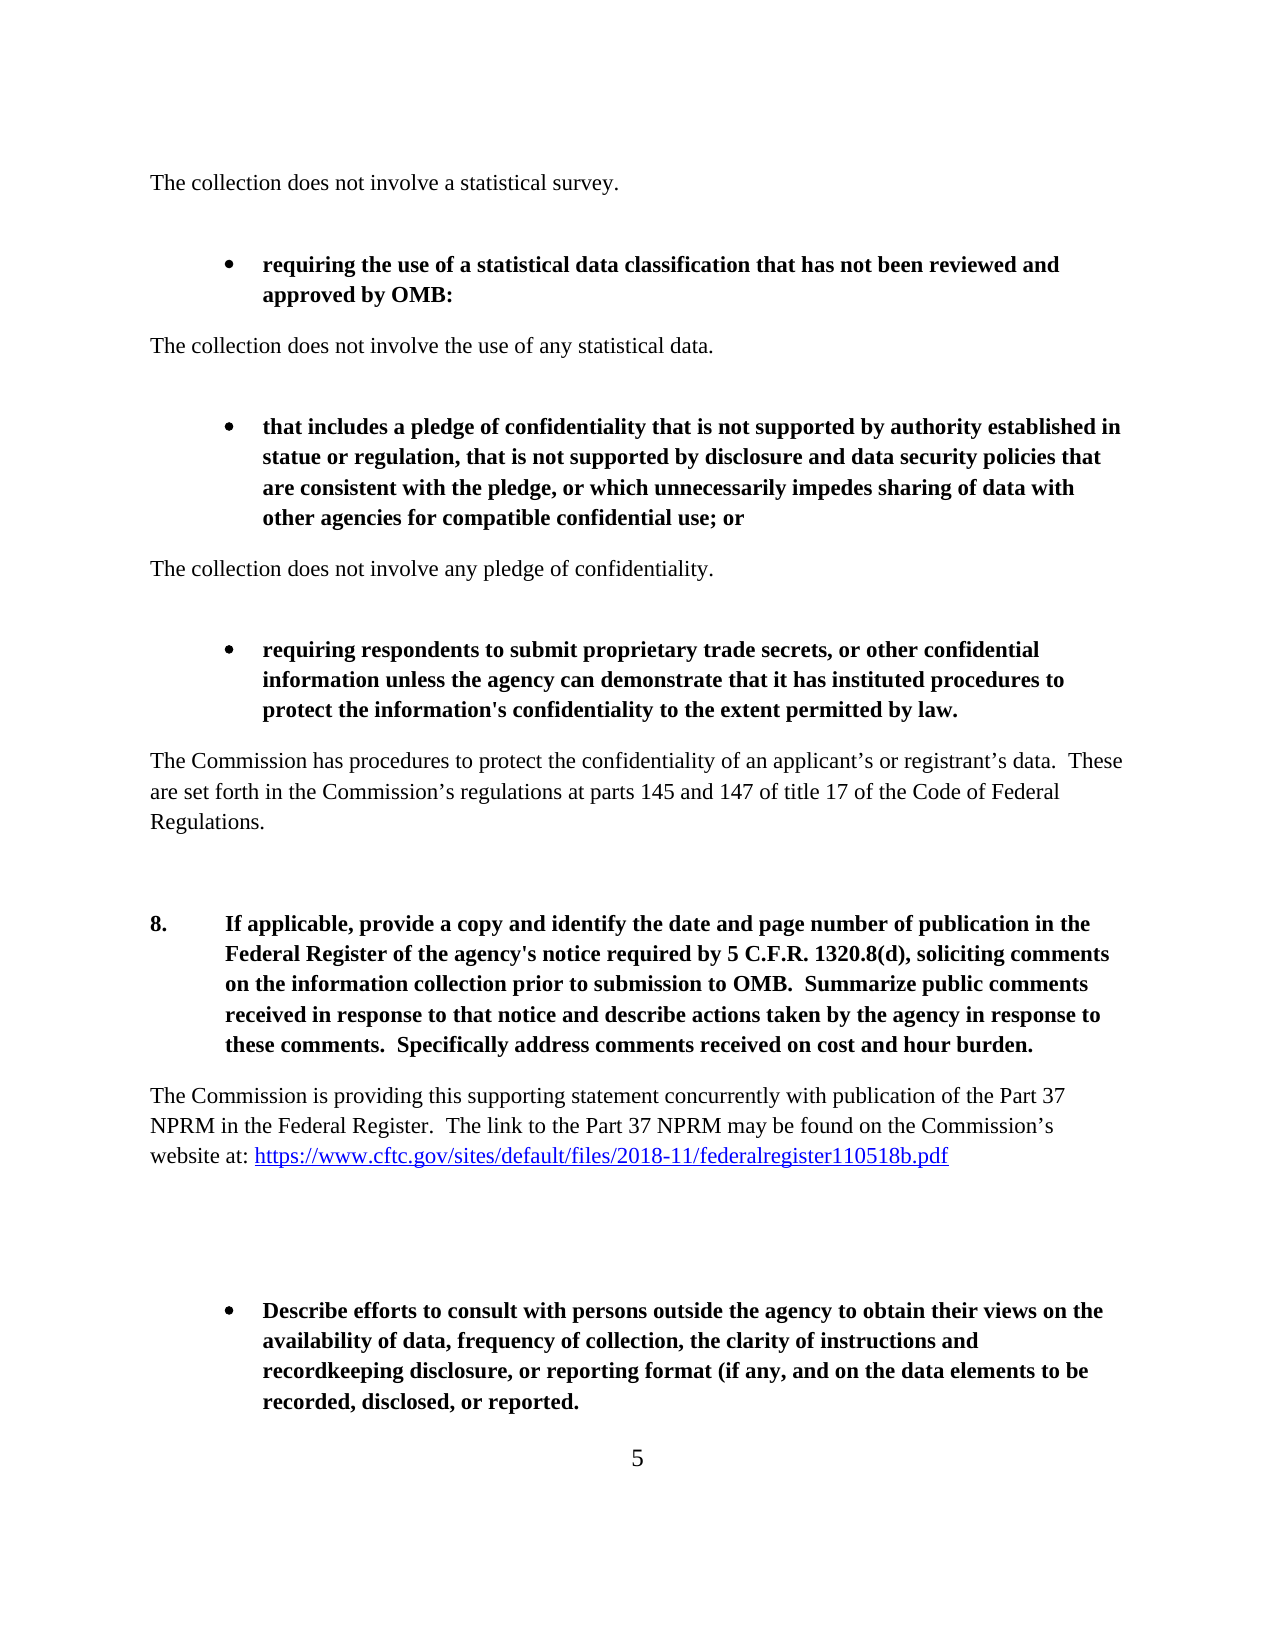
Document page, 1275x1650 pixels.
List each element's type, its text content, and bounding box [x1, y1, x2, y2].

list that includes a pledge of confidentiality that is not supported by authority established in statue or regulation, that is not supported by disclosure and data security policies that are consistent with the pledge, or which unnecessarily impedes sharing of data with other agencies for compatible confidential use; or [225, 413, 1125, 530]
list requiring the use of a statistical data classification that has not been reviewed and approved by OMB: [225, 251, 1125, 307]
list Describe efforts to consult with persons outside the agency to obtain their views on the availability of data, frequency of collection, the clarity of instructions and recordkeeping disclosure, or reporting format (if any, and on the data elements to be recorded, disclosed, or reported. [225, 1297, 1125, 1414]
text The collection does not involve any pledge of confidentiality. [150, 555, 1125, 581]
text The Commission is providing this supporting statement concurrently with publication of the Part 37 NPRM in the Federal Register. The link to the Part 37 NPRM may be found on the Commission’s website at: https://www.cftc.gov/sites/default/files/2018-11/federalregister110518b.pdf [150, 1082, 1125, 1169]
list requiring respondents to submit proprietary trade secrets, or other confidential information unless the agency can demonstrate that it has instituted procedures to protect the information's confidentiality to the extent permitted by law. [225, 636, 1125, 723]
text The Commission has procedures to protect the confidentiality of an applicant’s or registrant’s data. These are set forth in the Commission’s regulations at parts 145 and 147 of title 17 of the Code of Federal Regulations. [150, 747, 1125, 834]
text The collection does not involve the use of any statistical data. [150, 332, 1125, 358]
text 8. If applicable, provide a copy and identify the date and page number of publication in the Federal Register of the agency's notice required by 5 C.F.R. 1320.8(d), soliciting comments on the information collection prior to submission to OMB. Summarize public comments received in response to that notice and describe actions taken by the agency in response to these comments. Specifically address comments received on cost and hour burden. [150, 910, 1125, 1057]
text The collection does not involve a statistical survey. [150, 169, 1125, 196]
